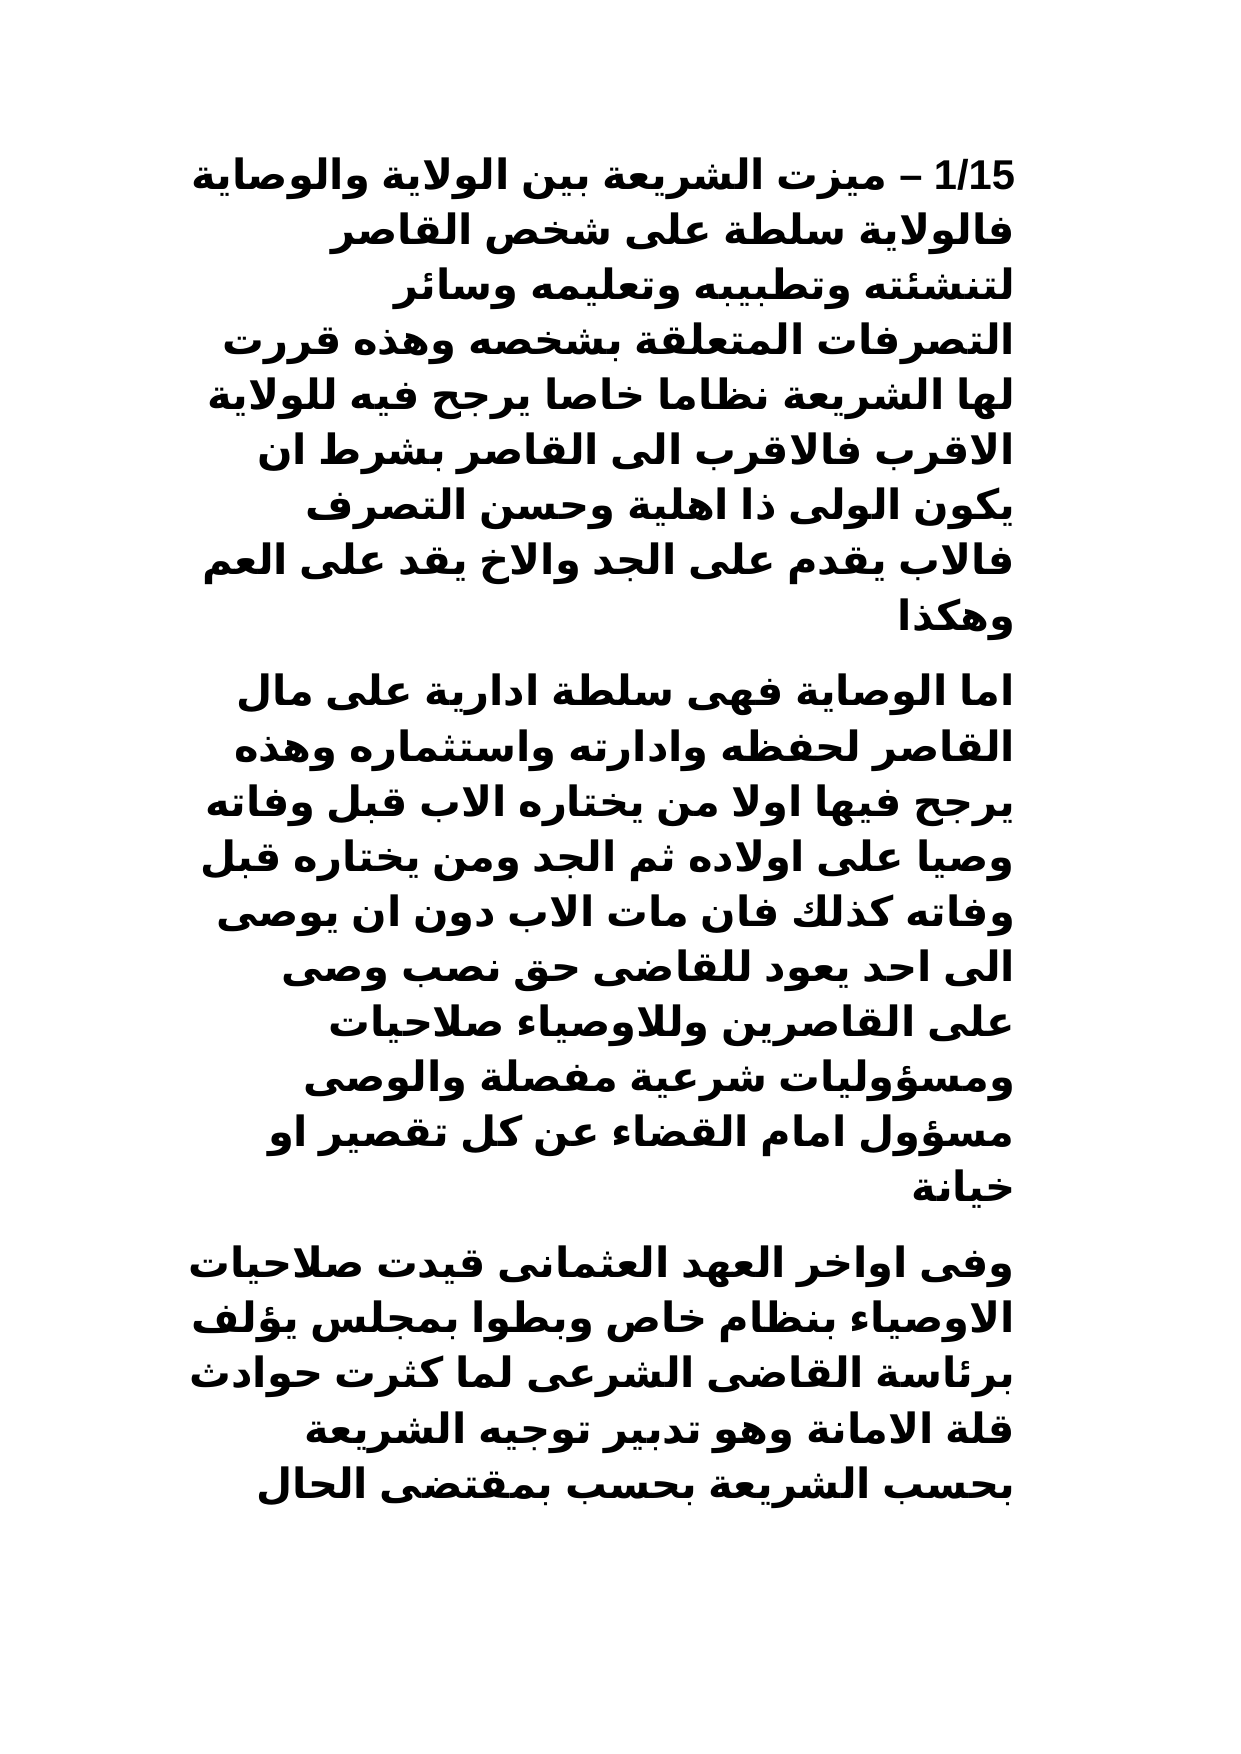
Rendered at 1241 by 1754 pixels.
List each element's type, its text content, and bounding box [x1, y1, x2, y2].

text اما الوصاية فهى سلطة ادارية على مال القاصر لحفظه وادارته واستثماره وهذه يرجح فيها اولا من يختاره الاب قبل وفاته وصيا على اولاده ثم الجد ومن يختاره قبل وفاته كذلك فان مات الاب دون ان يوصى الى احد يعود للقاضى حق نصب وصى على القاصرين وللاوصياء صلاحيات ومسؤوليات شرعية مفصلة والوصى مسؤول امام القضاء عن كل تقصير او خيانة [187, 667, 1015, 1211]
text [187, 1239, 1015, 1507]
text 1/15 – ميزت الشريعة بين الولاية والوصاية فالولاية سلطة على شخص القاصر لتنشئته وتطبيبه وتعليمه وسائر التصرفات المتعلقة بشخصه وهذه قررت لها الشريعة نظاما خاصا يرجح فيه للولاية الاقرب فالاقرب الى القاصر بشرط ان يكون الولى ذا اهلية وحسن التصرف فالاب يقدم على الجد والاخ يقد على العم وهكذا [187, 150, 1015, 639]
